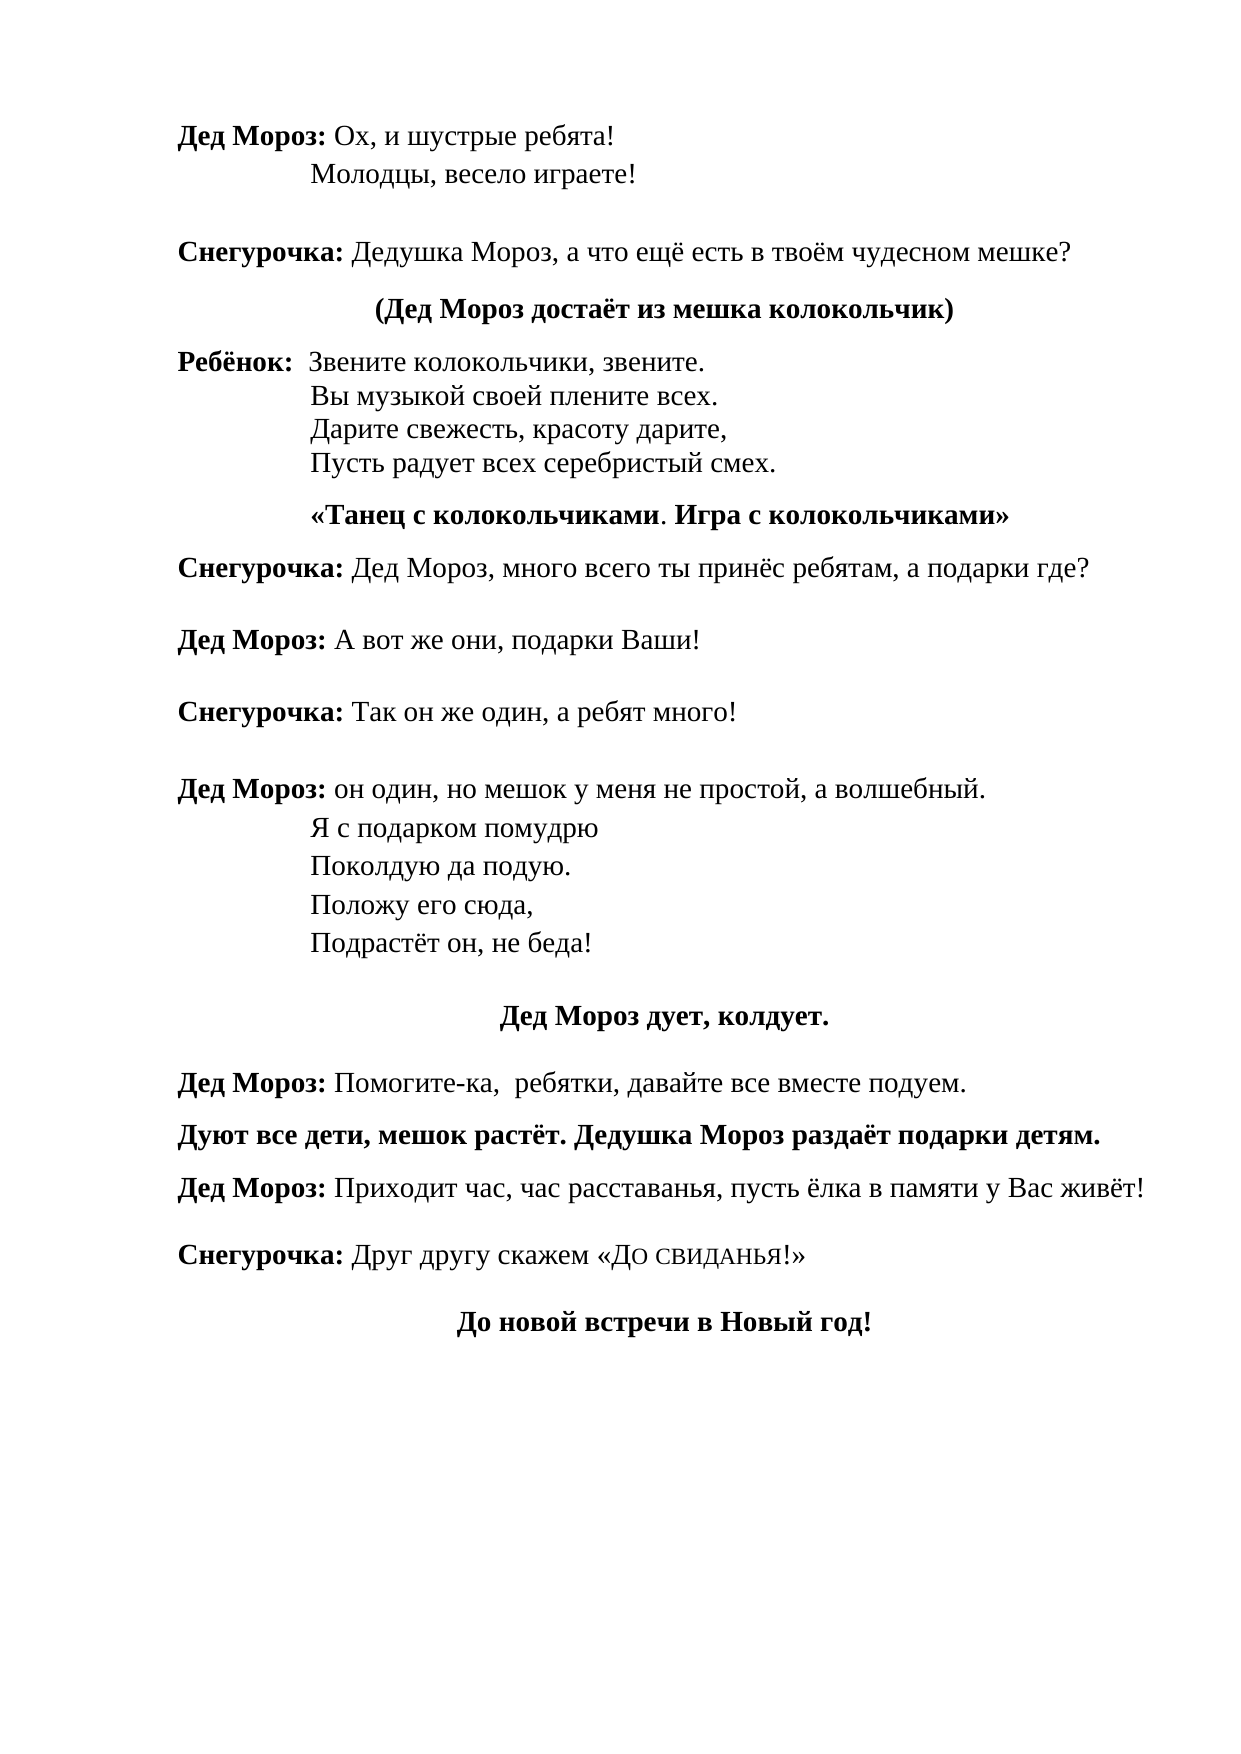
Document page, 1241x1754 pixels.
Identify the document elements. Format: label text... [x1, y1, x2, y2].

text Ребёнок: Звените колокольчики, звените. [177, 344, 1152, 378]
text Положу его сюда, [177, 887, 1152, 921]
text Подрастёт он, не беда! [177, 926, 1152, 959]
text Снегурочка: Дед Мороз, много всего ты принёс ребятам, а подарки где? [177, 550, 1152, 584]
text (Дед Мороз достаёт из мешка колокольчик) [177, 291, 1152, 325]
text Я с подарком помудрю [177, 810, 1152, 843]
text Поколдую да подую. [177, 848, 1152, 882]
text Дед Мороз: Ох, и шустрые ребята! [177, 118, 1152, 152]
text Дед Мороз: он один, но мешок у меня не простой, а волшебный. [177, 771, 1152, 805]
text Дуют все дети, мешок растёт. Дедушка Мороз раздаёт подарки детям. [177, 1117, 1152, 1151]
text Снегурочка: Друг другу скажем «До свиданья!» [177, 1237, 1152, 1271]
text Дед Мороз: А вот же они, подарки Ваши! [177, 622, 1152, 656]
text Вы музыкой своей плените всех. [177, 378, 1152, 411]
text Снегурочка: Дедушка Мороз, а что ещё есть в твоём чудесном мешке? [177, 234, 1152, 267]
text Снегурочка: Так он же один, а ребят много! [177, 694, 1152, 728]
text Дед Мороз дует, колдует. [177, 998, 1152, 1031]
text До новой встречи в Новый год! [177, 1304, 1152, 1338]
text «Танец с колокольчиками. Игра с колокольчиками» [177, 497, 1152, 531]
text Дед Мороз: Помогите-ка, ребятки, давайте все вместе подуем. [177, 1065, 1152, 1098]
text Дарите свежесть, красоту дарите, [177, 411, 1152, 445]
text Дед Мороз: Приходит час, час расставанья, пусть ёлка в памяти у Вас живёт! [177, 1170, 1152, 1204]
text Пусть радует всех серебристый смех. [177, 445, 1152, 478]
text Молодцы, весело играете! [177, 157, 1152, 190]
